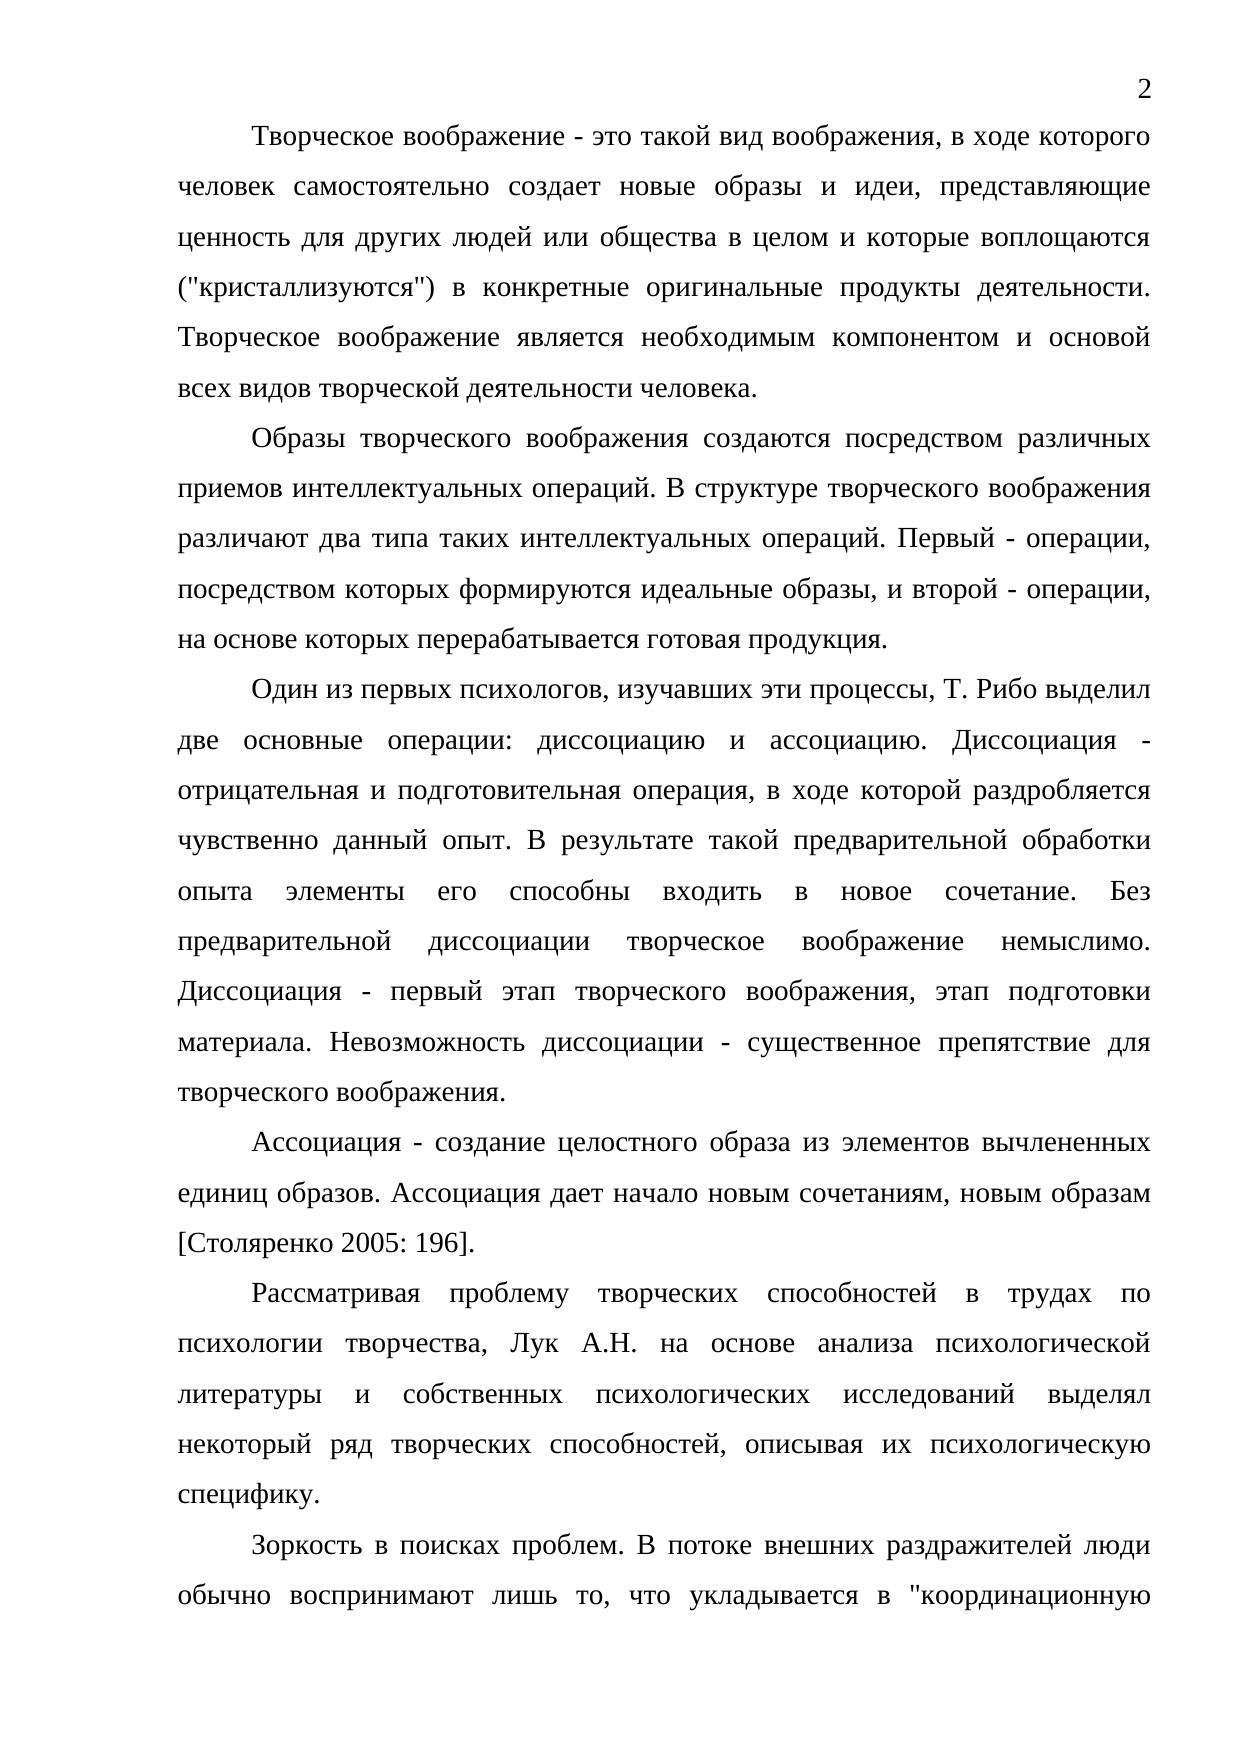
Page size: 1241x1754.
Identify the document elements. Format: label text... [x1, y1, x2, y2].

text Ассоциация - создание целостного образа из элементов вычлененных единиц образов. Ассоциация дает начало новым сочетаниям, новым образам [Столяренко 2005: 196]. [177, 1124, 1152, 1258]
text Один из первых психологов, изучавших эти процессы, Т. Рибо выделил две основные операции: диссоциацию и ассоциацию. Диссоциация - отрицательная и подготовительная операция, в ходе которой раздробляется чувственно данный опыт. В результате такой предварительной обработки опыта элементы его способны входить в новое сочетание. Без предварительной диссоциации творческое воображение немыслимо. Диссоциация - первый этап творческого воображения, этап подготовки материала. Невозможность диссоциации - существенное препятствие для творческого воображения. [177, 672, 1152, 1108]
text Рассматривая проблему творческих способностей в трудах по психологии творчества, Лук А.Н. на основе анализа психологической литературы и собственных психологических исследований выделял некоторый ряд творческих способностей, описывая их психологическую специфику. [177, 1275, 1152, 1510]
text Образы творческого воображения создаются посредством различных приемов интеллектуальных операций. В структуре творческого воображения различают два типа таких интеллектуальных операций. Первый - операции, посредством которых формируются идеальные образы, и второй - операции, на основе которых перерабатывается готовая продукция. [177, 420, 1152, 655]
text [177, 1527, 1152, 1611]
text Творческое воображение - это такой вид воображения, в ходе которого человек самостоятельно создает новые образы и идеи, представляющие ценность для других людей или общества в целом и которые воплощаются ("кристаллизуются") в конкретные оригинальные продукты деятельности. Творческое воображение является необходимым компонентом и основой всех видов творческой деятельности человека. [177, 118, 1152, 403]
